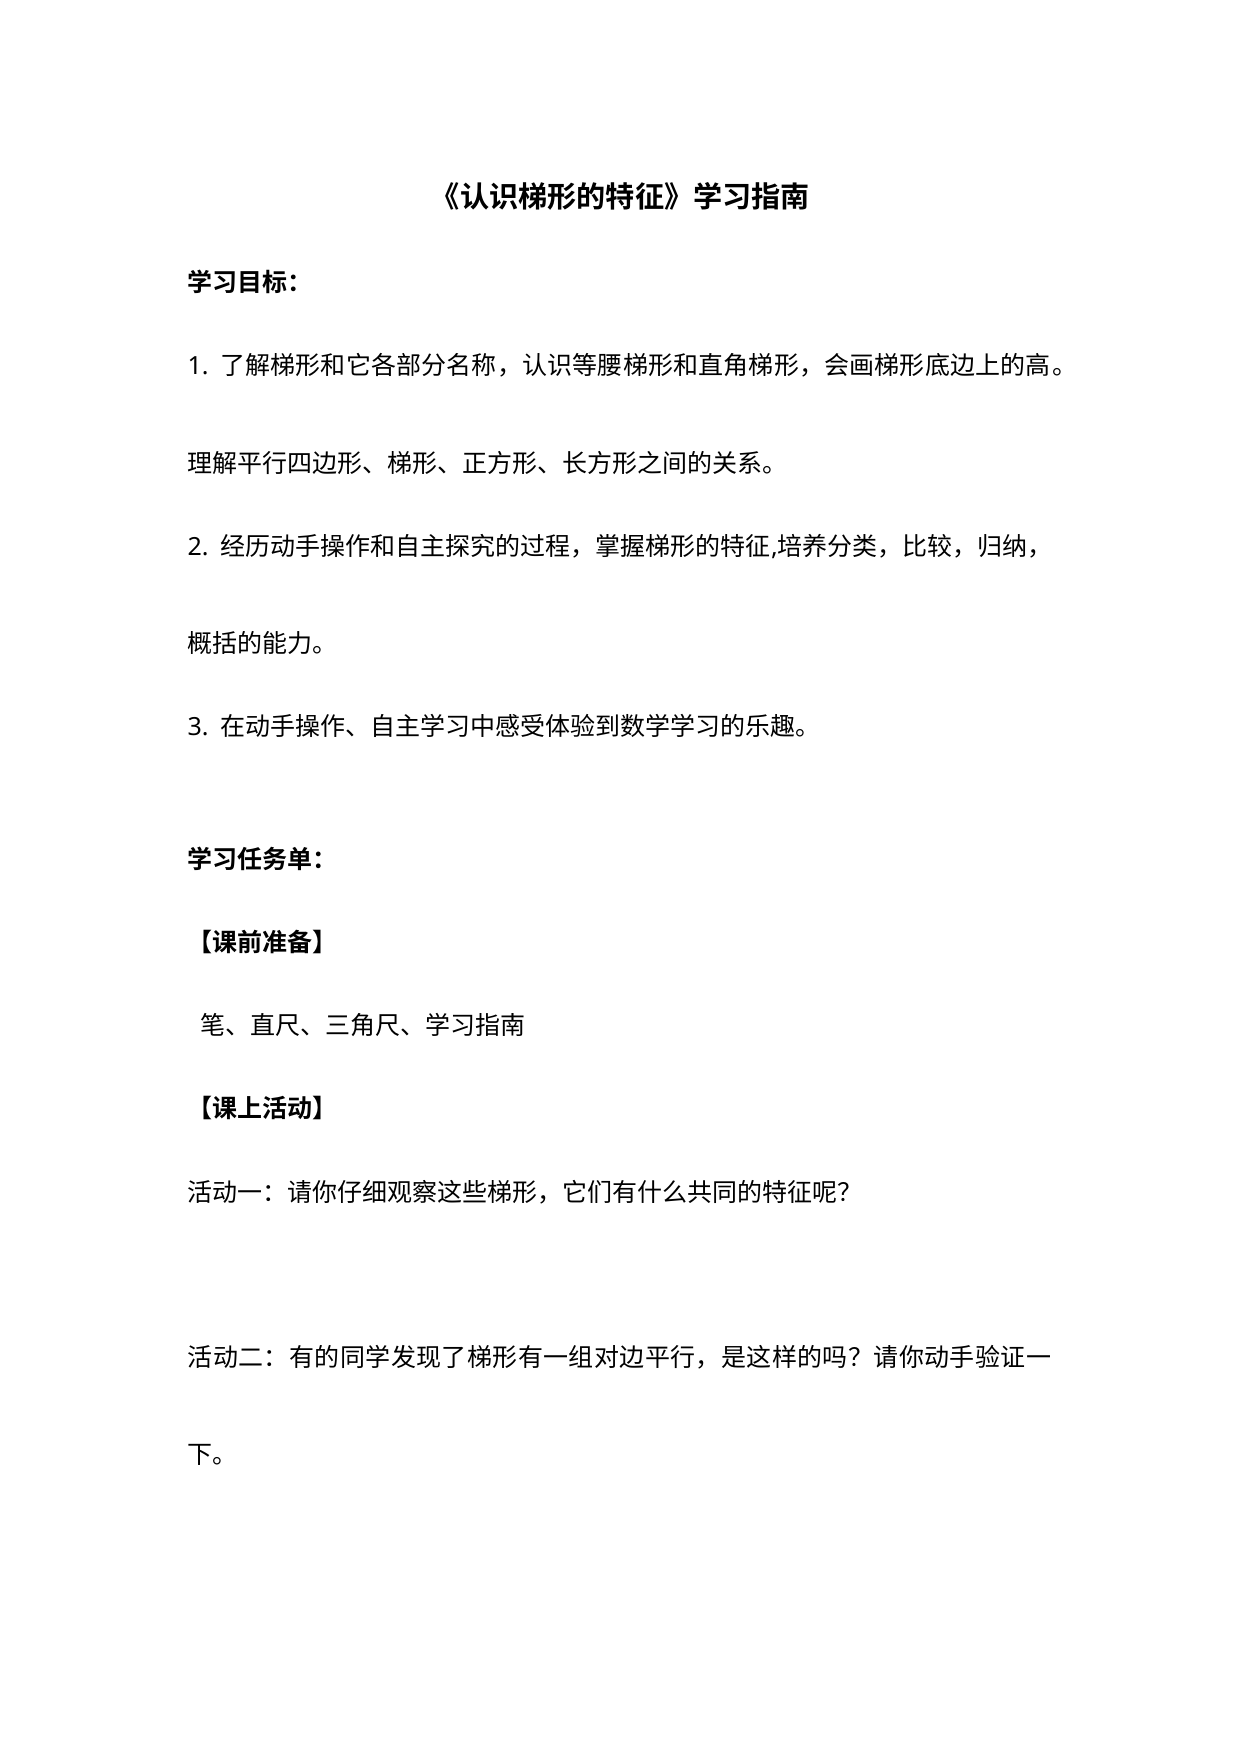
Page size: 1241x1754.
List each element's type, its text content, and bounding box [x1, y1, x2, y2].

list 在动手操作、自主学习中感受体验到数学学习的乐趣。 [187, 692, 1053, 757]
text 学习目标： [187, 248, 1053, 313]
text 学习任务单： [187, 825, 1053, 890]
text 【课前准备】 [187, 908, 1053, 973]
text 笔、直尺、三角尺、学习指南 [187, 991, 1053, 1056]
text 【课上活动】 [187, 1074, 1053, 1139]
text 《认识梯形的特征》学习指南 [187, 162, 1053, 227]
list 了解梯形和它各部分名称，认识等腰梯形和直角梯形，会画梯形底边上的高。理解平行四边形、梯形、正方形、长方形之间的关系。 [187, 331, 1053, 494]
text 活动一：请你仔细观察这些梯形，它们有什么共同的特征呢？ [187, 1158, 1053, 1223]
text 活动二：有的同学发现了梯形有一组对边平行，是这样的吗？请你动手验证一下。 [187, 1323, 1053, 1485]
list 经历动手操作和自主探究的过程，掌握梯形的特征,培养分类，比较，归纳，概括的能力。 [187, 512, 1053, 674]
